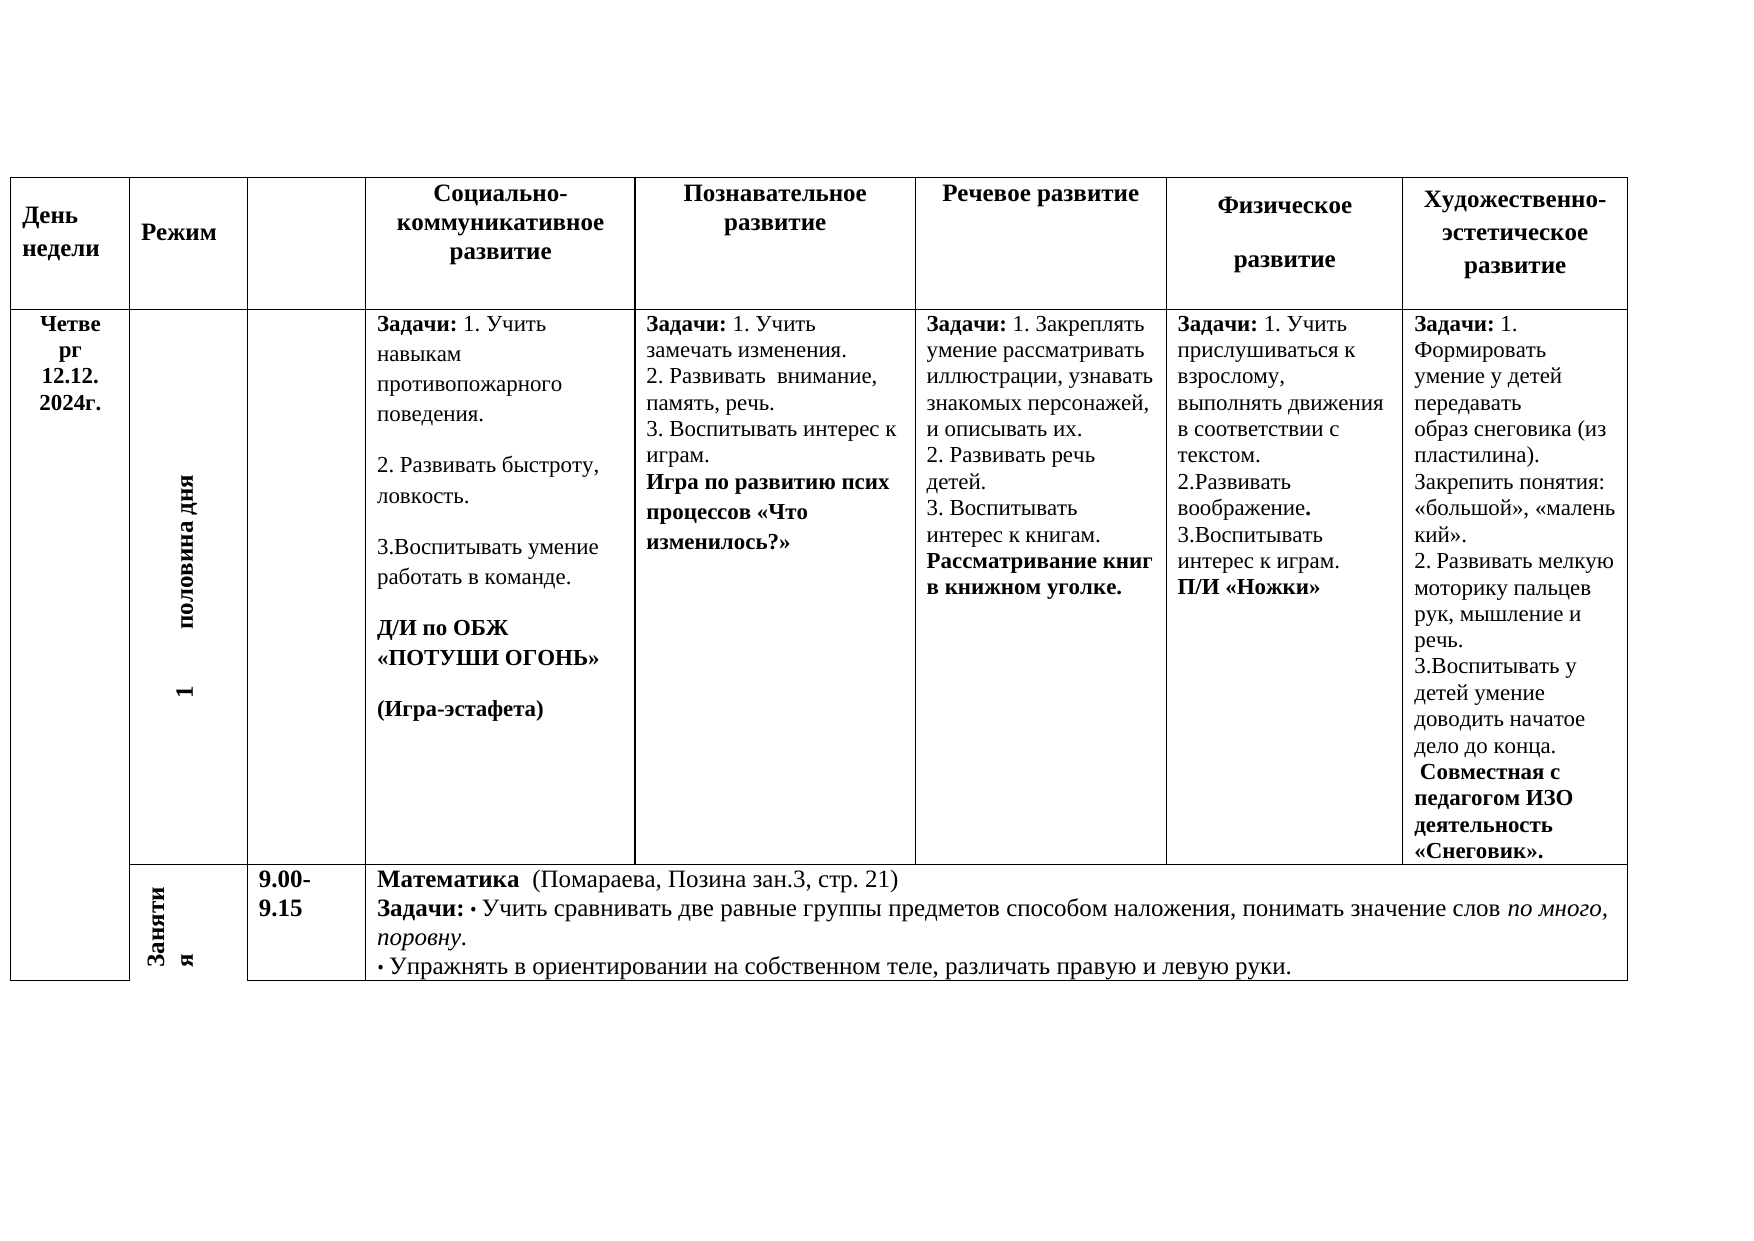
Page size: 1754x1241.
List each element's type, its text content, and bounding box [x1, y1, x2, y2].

table_cell Занятия [130, 865, 247, 979]
table_header Физическое развитие [1167, 178, 1402, 309]
table_cell 9.00-9.15 [248, 865, 365, 979]
table_cell Задачи: 1. Учить навыкам противопожарного поведения. 2. Развивать быстроту, ловкость. 3.Воспитывать умение работать в команде. Д/И по ОБЖ «ПОТУШИ ОГОНЬ» (Игра-эстафета) [366, 310, 634, 863]
table_cell Задачи: 1. Учить прислушиваться к взрослому, выполнять движения в соответствии с текстом. 2.Развивать воображение. 3.Воспитывать интерес к играм. П/И «Ножки» [1167, 310, 1402, 863]
table_cell Задачи: 1. Формировать умение у детей передавать образ снеговика (из пластилина). Закрепить понятия: «большой», «маленький». 2. Развивать мелкую моторику пальцев рук, мышление и речь. 3.Воспитывать у детей умение доводить начатое дело до конца. Совместная с педагогом ИЗО деятельность «Снеговик». [1403, 310, 1627, 863]
table_header Художественно-эстетическое развитие [1403, 178, 1627, 309]
table_header Социально-коммуникативное развитие [366, 178, 634, 309]
table_header [248, 178, 365, 309]
table_cell [248, 310, 365, 863]
table_cell Четверг 12.12. 2024г. [11, 310, 129, 979]
table_header Режим [130, 178, 247, 309]
table_cell 1 половина дня [130, 310, 247, 863]
table_cell Задачи: 1. Учить замечать изменения. 2. Развивать внимание, память, речь. 3. Воспитывать интерес к играм. Игра по развитию псих процессов «Что изменилось?» [636, 310, 915, 863]
table_cell Задачи: 1. Закреплять умение рассматривать иллюстрации, узнавать знакомых персонажей, и описывать их. 2. Развивать речь детей. 3. Воспитывать интерес к книгам. Рассматривание книг в книжном уголке. [916, 310, 1166, 863]
table_header Речевое развитие [916, 178, 1166, 309]
table_header День недели [11, 178, 129, 309]
table_cell Математика (Помараева, Позина зан.3, стр. 21) Задачи: • Учить сравнивать две равные группы предметов способом наложения, понимать значение слов по много, поровну. • Упражнять в ориентировании на собственном теле, различать правую и левую руки. [366, 865, 1627, 979]
table_header Познавательное развитие [636, 178, 915, 309]
